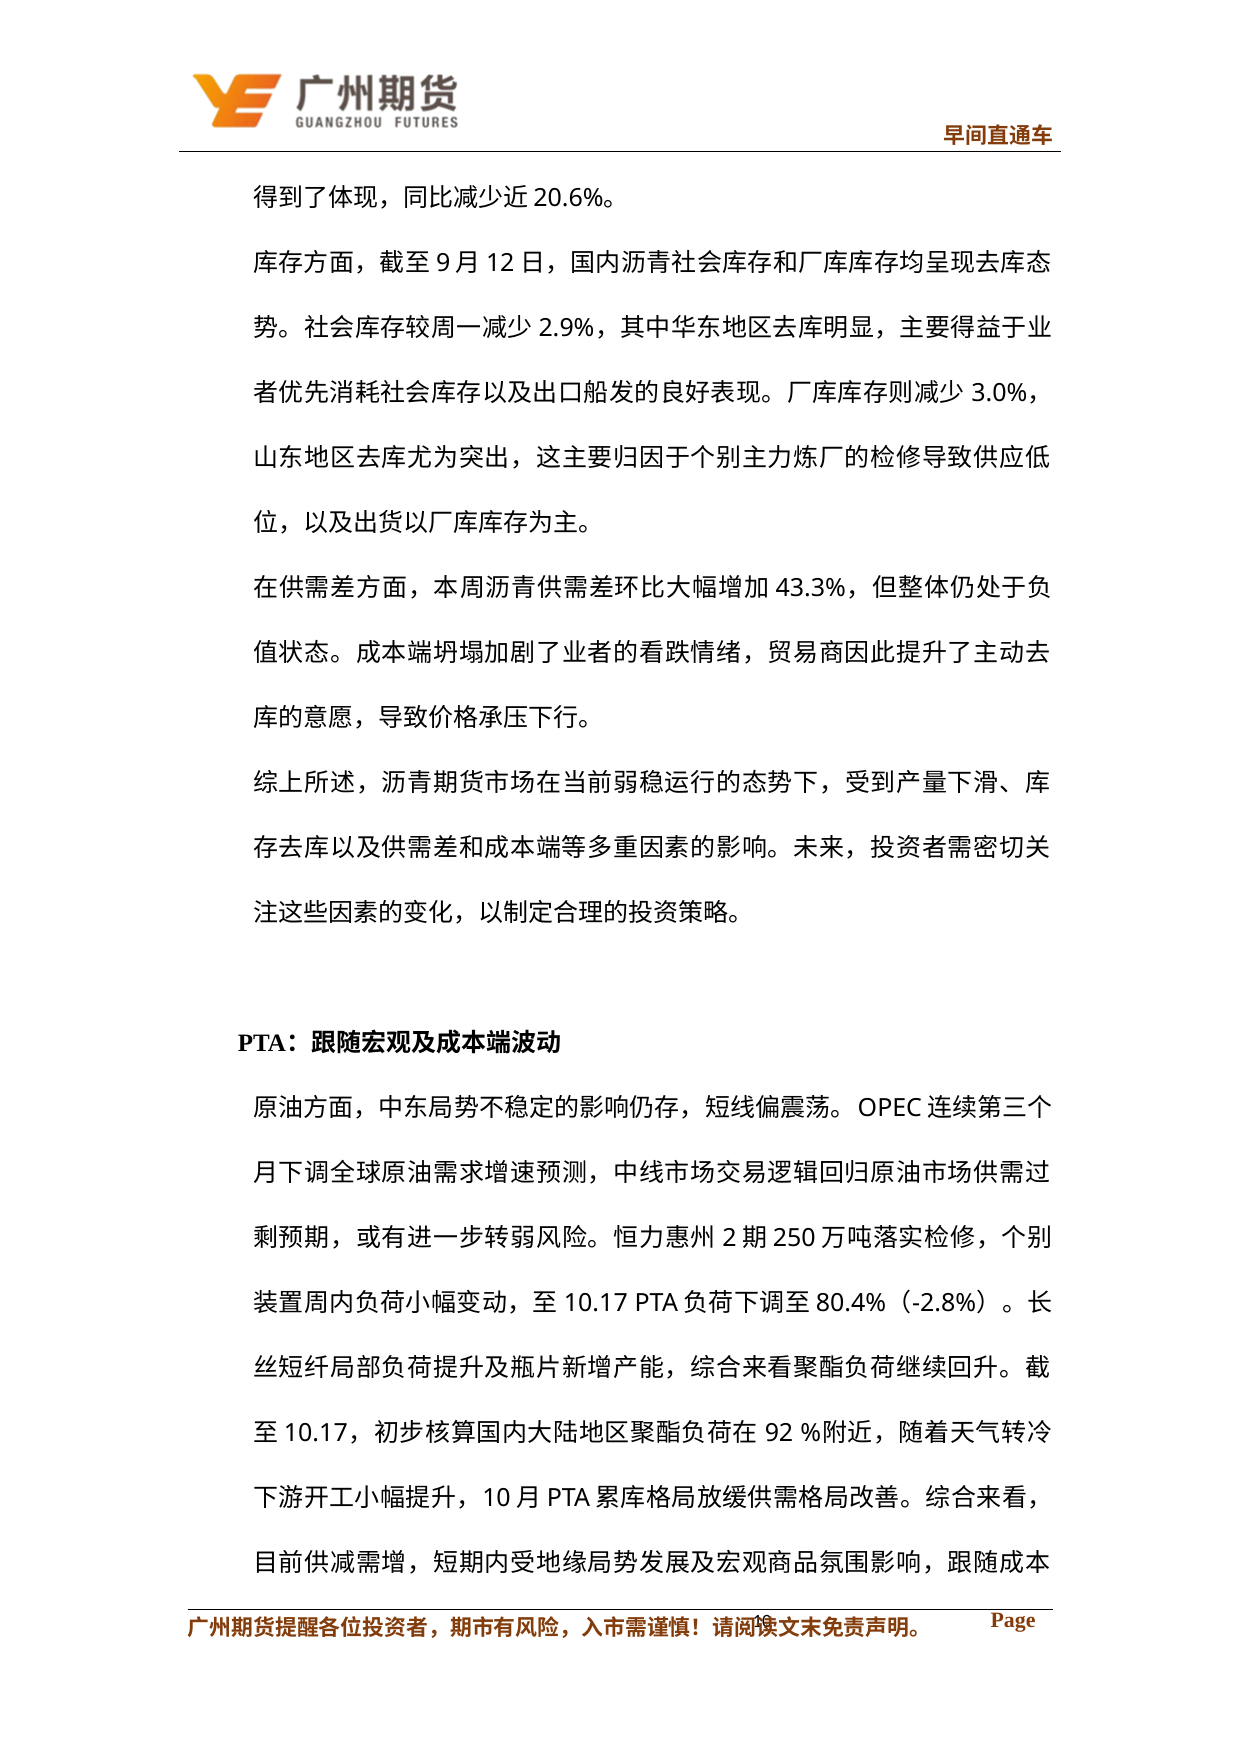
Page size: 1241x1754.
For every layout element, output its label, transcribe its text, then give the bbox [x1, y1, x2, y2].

text 库存方面，截至9月12日，国内沥青社会库存和厂库库存均呈现去库态势。社会库存较周一减少2.9%，其中华东地区去库明显，主要得益于业者优先消耗社会库存以及出口船发的良好表现。厂库库存则减少3.0%，山东地区去库尤为突出，这主要归因于个别主力炼厂的检修导致供应低位，以及出货以厂库库存为主。 [253, 228, 1053, 553]
text PTA：跟随宏观及成本端波动 [187, 1008, 1053, 1073]
text 综上所述，沥青期货市场在当前弱稳运行的态势下，受到产量下滑、库存去库以及供需差和成本端等多重因素的影响。未来，投资者需密切关注这些因素的变化，以制定合理的投资策略。 [253, 748, 1053, 943]
picture [187, 61, 479, 139]
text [253, 163, 1053, 228]
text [253, 1073, 1053, 1593]
text 在供需差方面，本周沥青供需差环比大幅增加43.3%，但整体仍处于负值状态。成本端坍塌加剧了业者的看跌情绪，贸易商因此提升了主动去库的意愿，导致价格承压下行。 [253, 553, 1053, 748]
